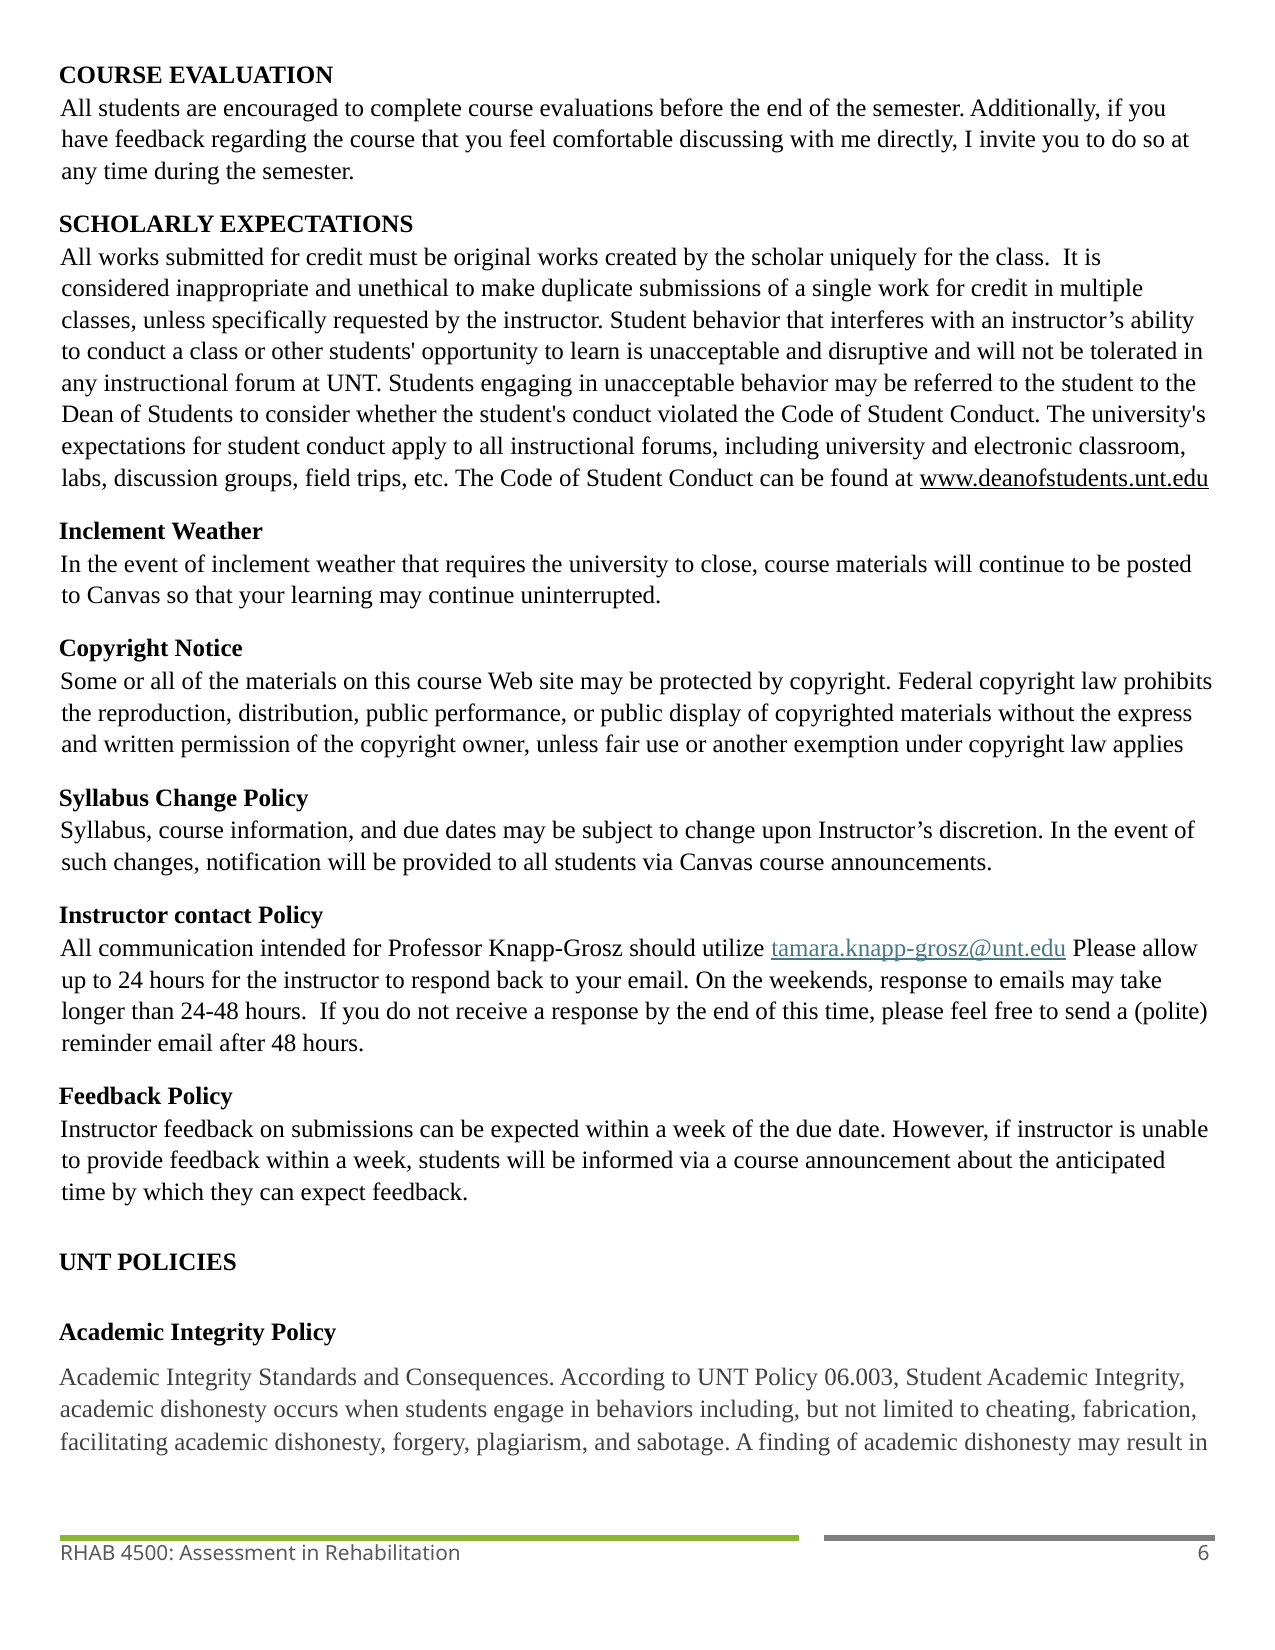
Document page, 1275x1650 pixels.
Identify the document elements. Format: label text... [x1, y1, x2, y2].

text All works submitted for credit must be original works created by the scholar uniquely for the class. It is considered inappropriate and unethical to make duplicate submissions of a single work for credit in multiple classes, unless specifically requested by the instructor. Student behavior that interferes with an instructor’s ability to conduct a class or other students' opportunity to learn is unacceptable and disruptive and will not be tolerated in any instructional forum at UNT. Students engaging in unacceptable behavior may be referred to the student to the Dean of Students to consider whether the student's conduct violated the Code of Student Conduct. The university's expectations for student conduct apply to all instructional forums, including university and electronic classroom, labs, discussion groups, field trips, etc. The Code of Student Conduct can be found at www.deanofstudents.unt.edu [60, 242, 1214, 491]
subtitle Copyright Notice [58, 633, 1214, 662]
text All students are encouraged to complete course evaluations before the end of the semester. Additionally, if you have feedback regarding the course that you feel comfortable discussing with me directly, I invite you to do so at any time during the semester. [60, 93, 1214, 184]
text Some or all of the materials on this course Web site may be protected by copyright. Federal copyright law prohibits the reproduction, distribution, public performance, or public display of copyrighted materials without the express and written permission of the copyright owner, unless fair use or another exemption under copyright law applies [60, 666, 1214, 758]
text In the event of inclement weather that requires the university to close, course materials will continue to be posted to Canvas so that your learning may continue uninterrupted. [60, 549, 1214, 609]
subtitle Feedback Policy [58, 1081, 1214, 1110]
subtitle Instructor contact Policy [58, 901, 1214, 929]
subtitle SCHOLARLY EXPECTATIONS [58, 209, 1214, 238]
text Instructor feedback on submissions can be expected within a week of the due date. However, if instructor is unable to provide feedback within a week, students will be informed via a course announcement about the anticipated time by which they can expect feedback. [60, 1114, 1214, 1206]
text All communication intended for Professor Knapp-Grosz should utilize tamara.knapp-grosz@unt.edu Please allow up to 24 hours for the instructor to respond back to your email. On the weekends, response to emails may take longer than 24-48 hours. If you do not receive a response by the end of this time, please feel free to send a (polite) reminder email after 48 hours. [60, 933, 1214, 1057]
subtitle UNT POLICIES [58, 1247, 1214, 1276]
subtitle Academic Integrity Policy [58, 1317, 1214, 1346]
subtitle Inclement Weather [58, 516, 1214, 544]
text Syllabus, course information, and due dates may be subject to change upon Instructor’s discretion. In the event of such changes, notification will be provided to all students via Canvas course announcements. [60, 815, 1214, 876]
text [58, 1362, 1214, 1455]
subtitle Syllabus Change Policy [58, 783, 1214, 811]
subtitle COURSE EVALUATION [58, 60, 1214, 89]
